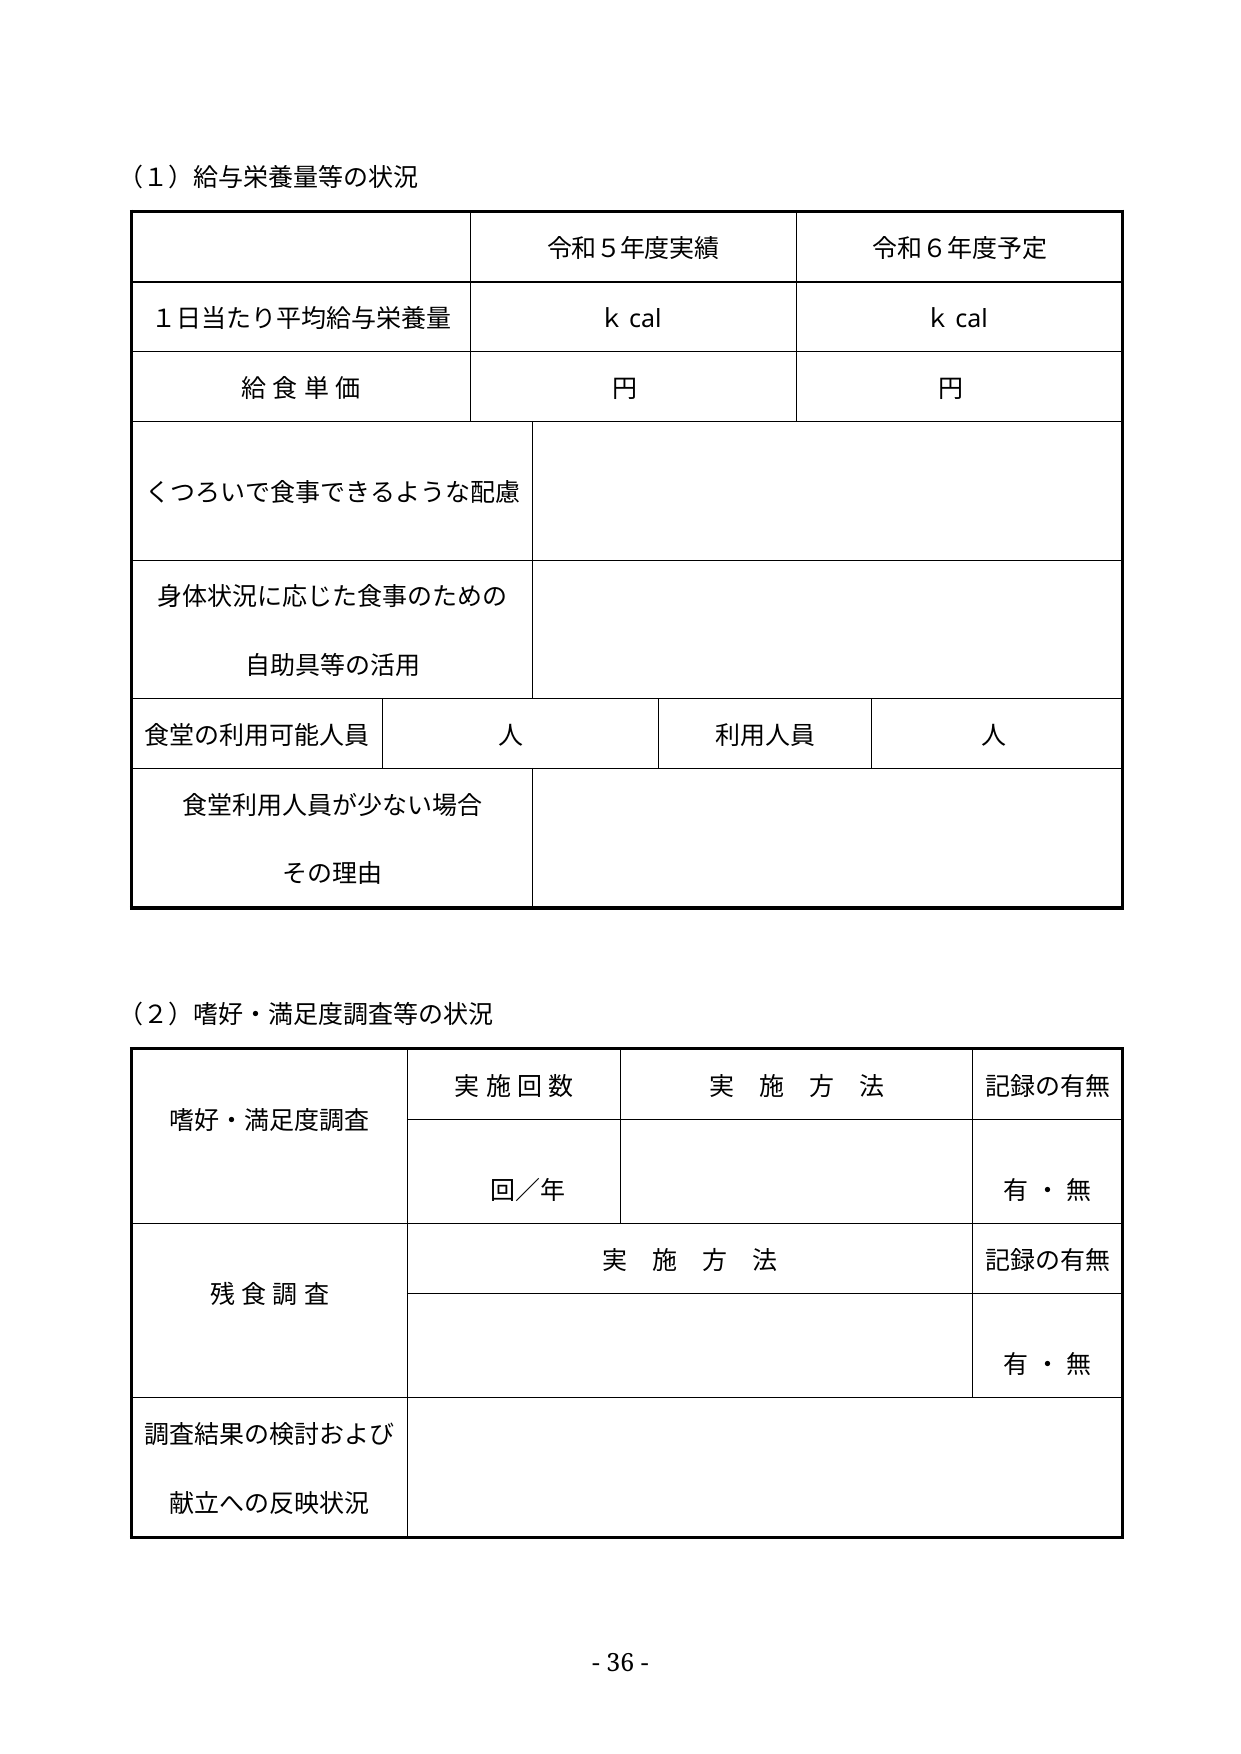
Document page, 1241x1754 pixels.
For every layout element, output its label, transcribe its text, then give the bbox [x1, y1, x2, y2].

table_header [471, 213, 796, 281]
text （２）嗜好・満足度調査等の状況 [118, 978, 1122, 1047]
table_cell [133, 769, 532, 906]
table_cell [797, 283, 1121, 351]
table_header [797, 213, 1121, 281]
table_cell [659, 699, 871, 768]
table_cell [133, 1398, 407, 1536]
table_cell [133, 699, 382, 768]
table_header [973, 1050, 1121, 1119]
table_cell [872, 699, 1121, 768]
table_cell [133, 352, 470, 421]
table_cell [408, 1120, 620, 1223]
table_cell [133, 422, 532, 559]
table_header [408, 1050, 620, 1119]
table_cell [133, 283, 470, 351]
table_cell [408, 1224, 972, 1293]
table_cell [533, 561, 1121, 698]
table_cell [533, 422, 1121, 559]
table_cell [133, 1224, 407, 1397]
text （１）給与栄養量等の状況 [118, 141, 1122, 209]
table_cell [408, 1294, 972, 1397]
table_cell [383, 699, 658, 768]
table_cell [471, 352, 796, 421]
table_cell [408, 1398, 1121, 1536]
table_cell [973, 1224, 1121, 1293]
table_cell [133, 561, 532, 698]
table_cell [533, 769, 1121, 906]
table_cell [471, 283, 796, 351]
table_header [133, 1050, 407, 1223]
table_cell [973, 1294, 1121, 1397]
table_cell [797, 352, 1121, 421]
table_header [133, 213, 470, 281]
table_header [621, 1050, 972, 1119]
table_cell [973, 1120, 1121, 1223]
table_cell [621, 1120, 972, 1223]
